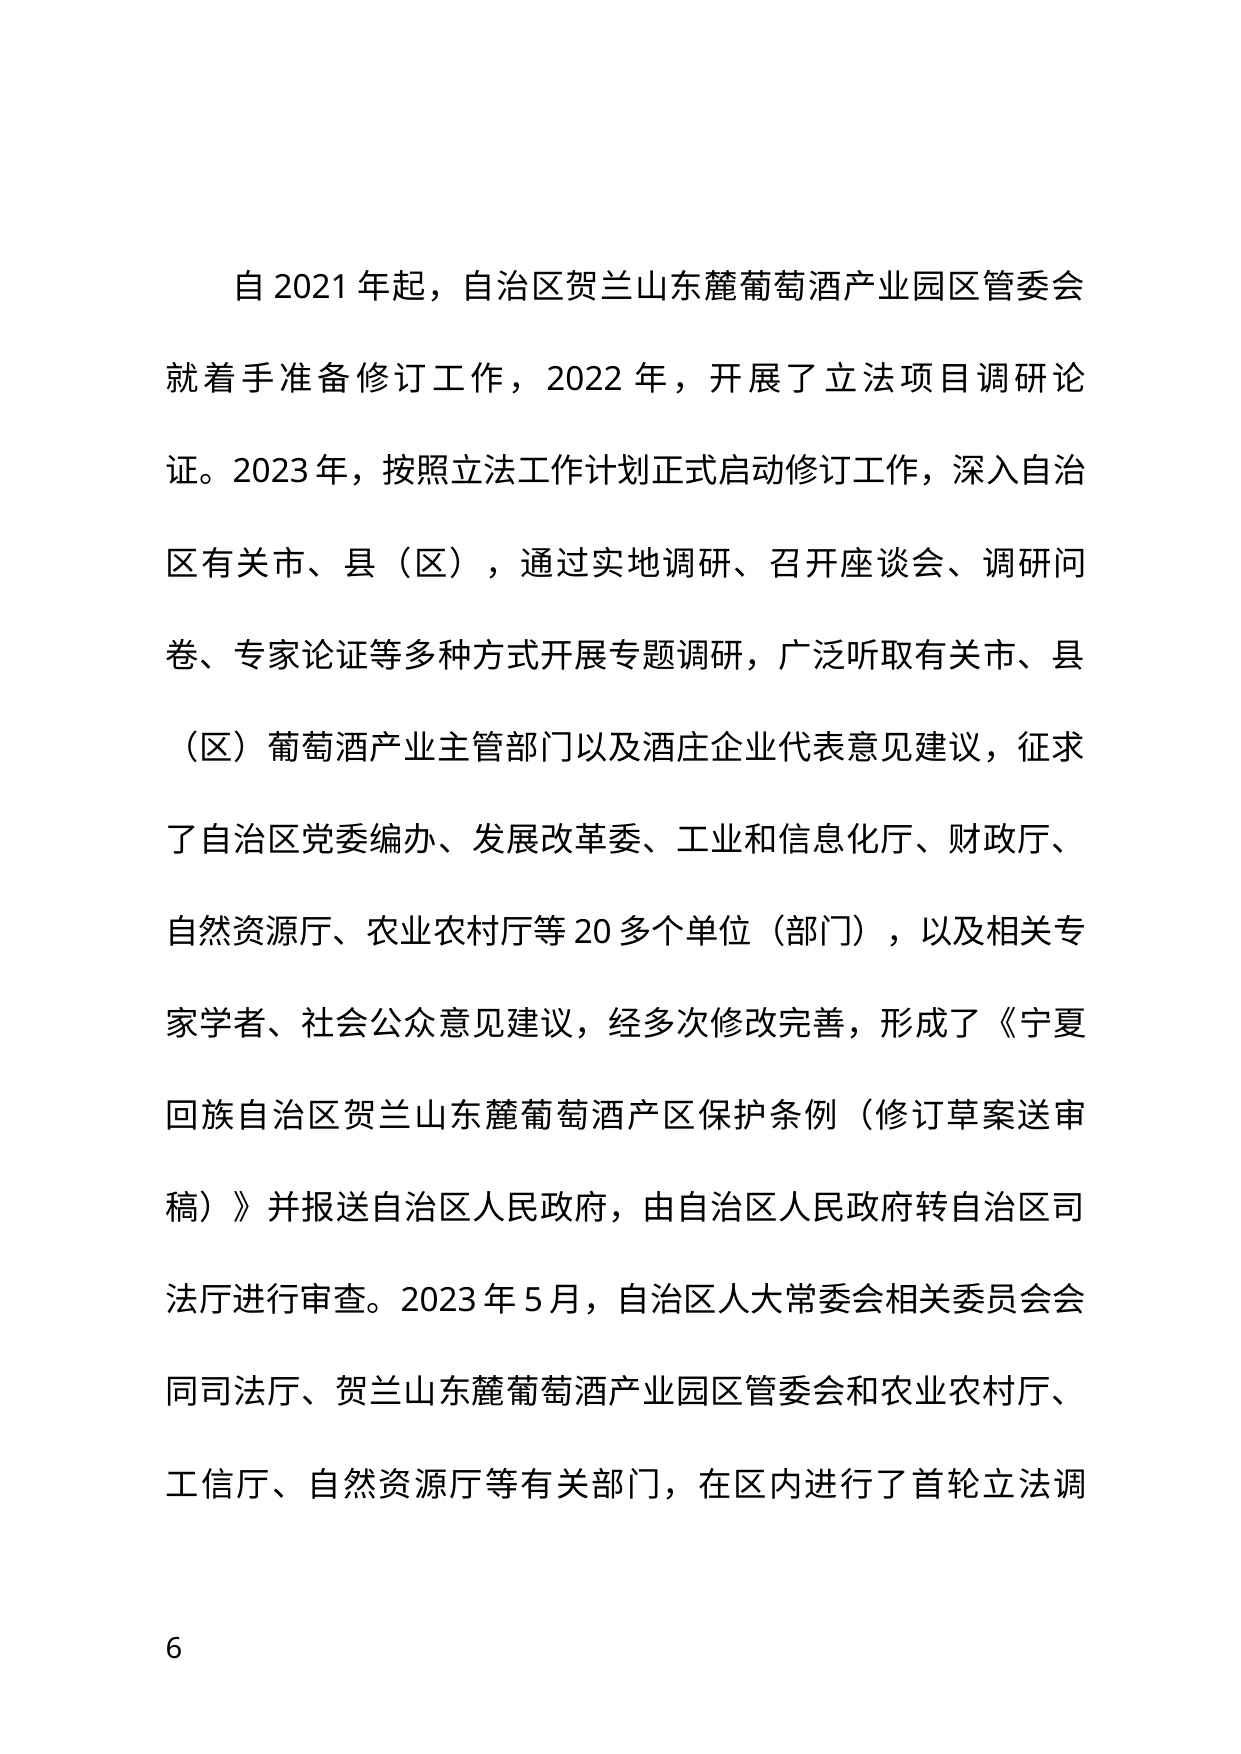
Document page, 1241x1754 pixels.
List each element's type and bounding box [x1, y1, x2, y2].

text [165, 238, 1087, 1527]
